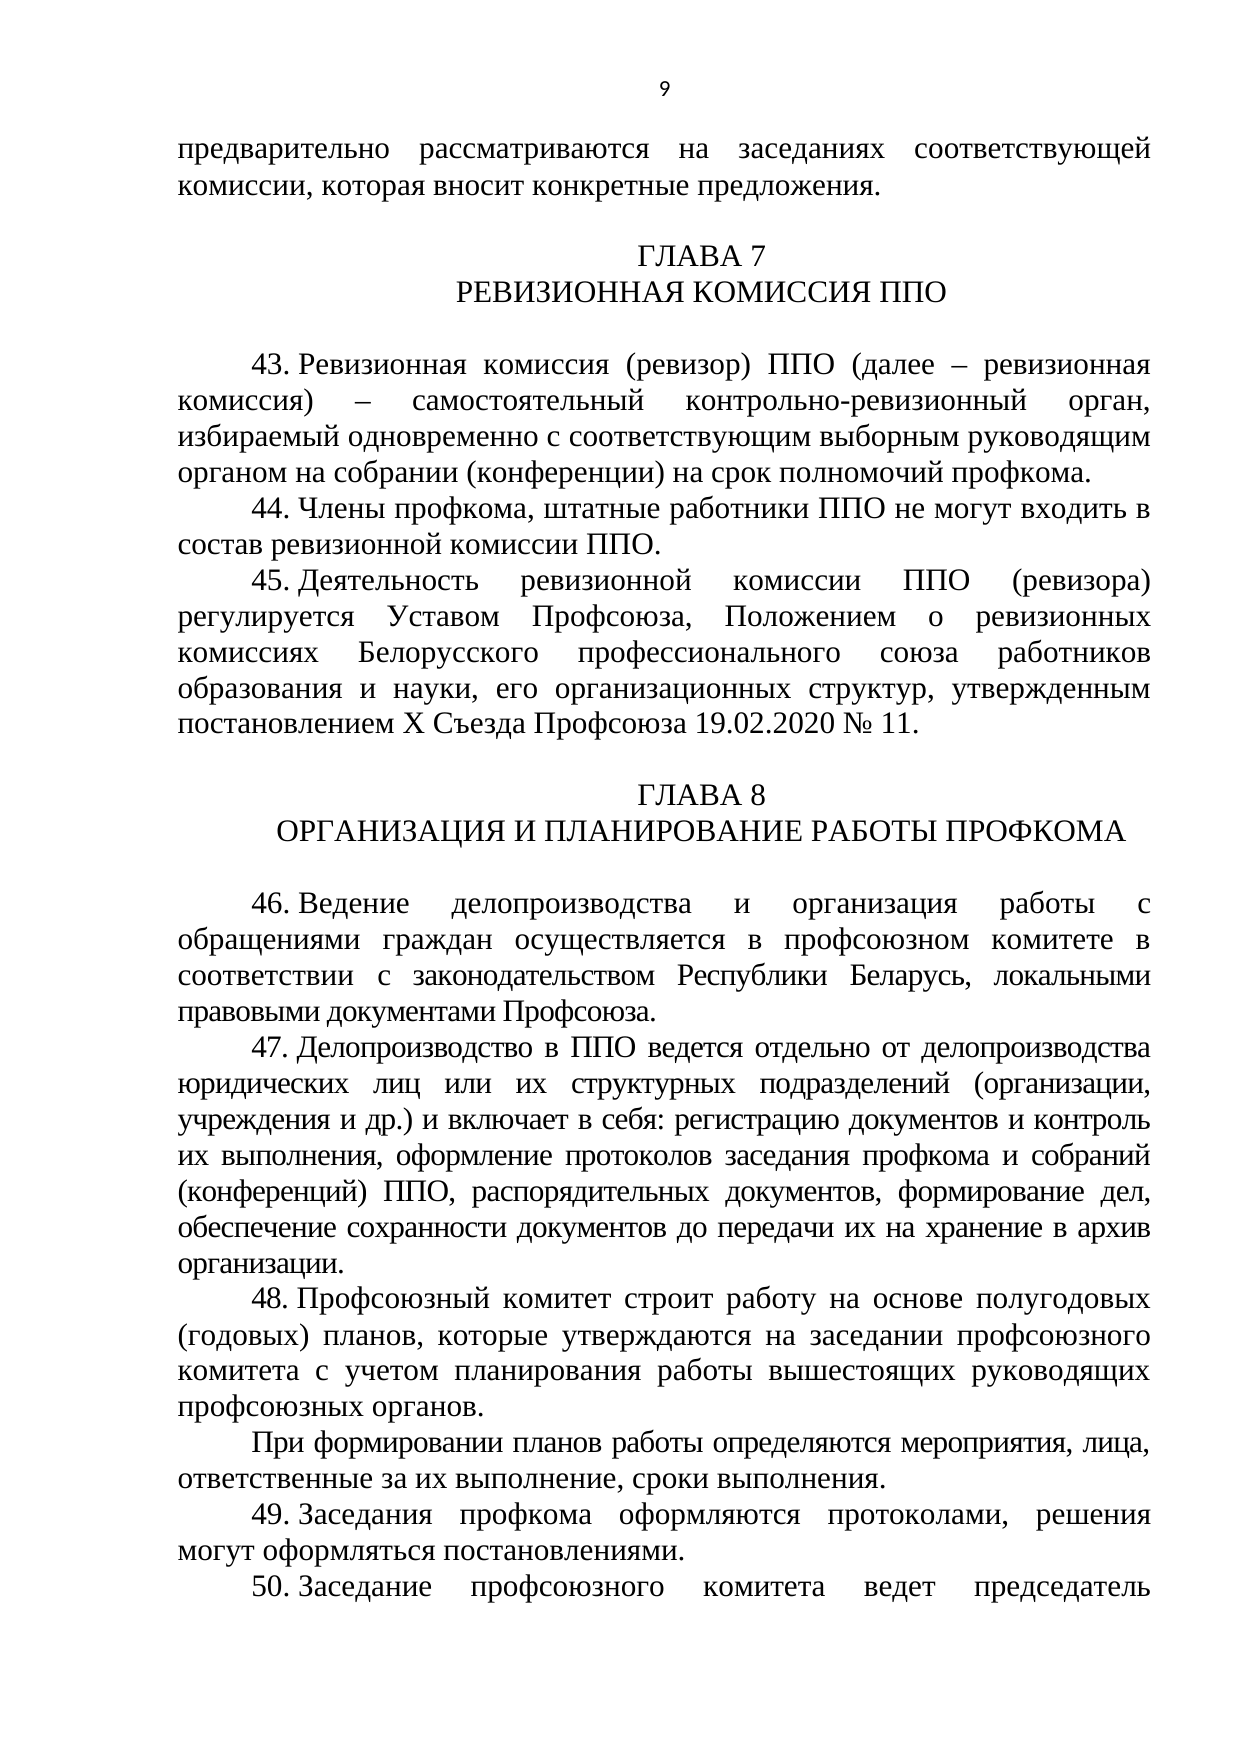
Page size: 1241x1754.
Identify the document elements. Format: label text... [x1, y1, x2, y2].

text РЕВИЗИОННАЯ КОМИССИЯ ППО [177, 273, 1152, 309]
text 46. Ведение делопроизводства и организация работы с обращениями граждан осуществляется в профсоюзном комитете в соответствии с законодательством Республики Беларусь, локальными правовыми документами Профсоюза. [177, 884, 1152, 1028]
text 49. Заседания профкома оформляются протоколами, решения могут оформляться постановлениями. [177, 1495, 1152, 1567]
text ГЛАВА 7 [177, 238, 1152, 273]
text При формировании планов работы определяются мероприятия, лица, ответственные за их выполнение, сроки выполнения. [177, 1423, 1152, 1495]
text 45. Деятельность ревизионной комиссии ППО (ревизора) регулируется Уставом Профсоюза, Положением о ревизионных комиссиях Белорусского профессионального союза работников образования и науки, его организационных структур, утвержденным постановлением X Съезда Профсоюза 19.02.2020 № 11. [177, 561, 1152, 741]
text 47. Делопроизводство в ППО ведется отдельно от делопроизводства юридических лиц или их структурных подразделений (организации, учреждения и др.) и включает в себя: регистрацию документов и контроль их выполнения, оформление протоколов заседания профкома и собраний (конференций) ППО, распорядительных документов, формирование дел, обеспечение сохранности документов до передачи их на хранение в архив организации. [177, 1028, 1152, 1280]
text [177, 1567, 1152, 1603]
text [177, 130, 1152, 202]
text ГЛАВА 8 [177, 777, 1152, 813]
text 44. Члены профкома, штатные работники ППО не могут входить в состав ревизионной комиссии ППО. [177, 489, 1152, 561]
text ОРГАНИЗАЦИЯ И ПЛАНИРОВАНИЕ РАБОТЫ ПРОФКОМА [177, 813, 1152, 848]
text 48. Профсоюзный комитет строит работу на основе полугодовых (годовых) планов, которые утверждаются на заседании профсоюзного комитета с учетом планирования работы вышестоящих руководящих профсоюзных органов. [177, 1280, 1152, 1423]
text 43. Ревизионная комиссия (ревизор) ППО (далее – ревизионная комиссия) – самостоятельный контрольно-ревизионный орган, избираемый одновременно с соответствующим выборным руководящим органом на собрании (конференции) на срок полномочий профкома. [177, 345, 1152, 489]
